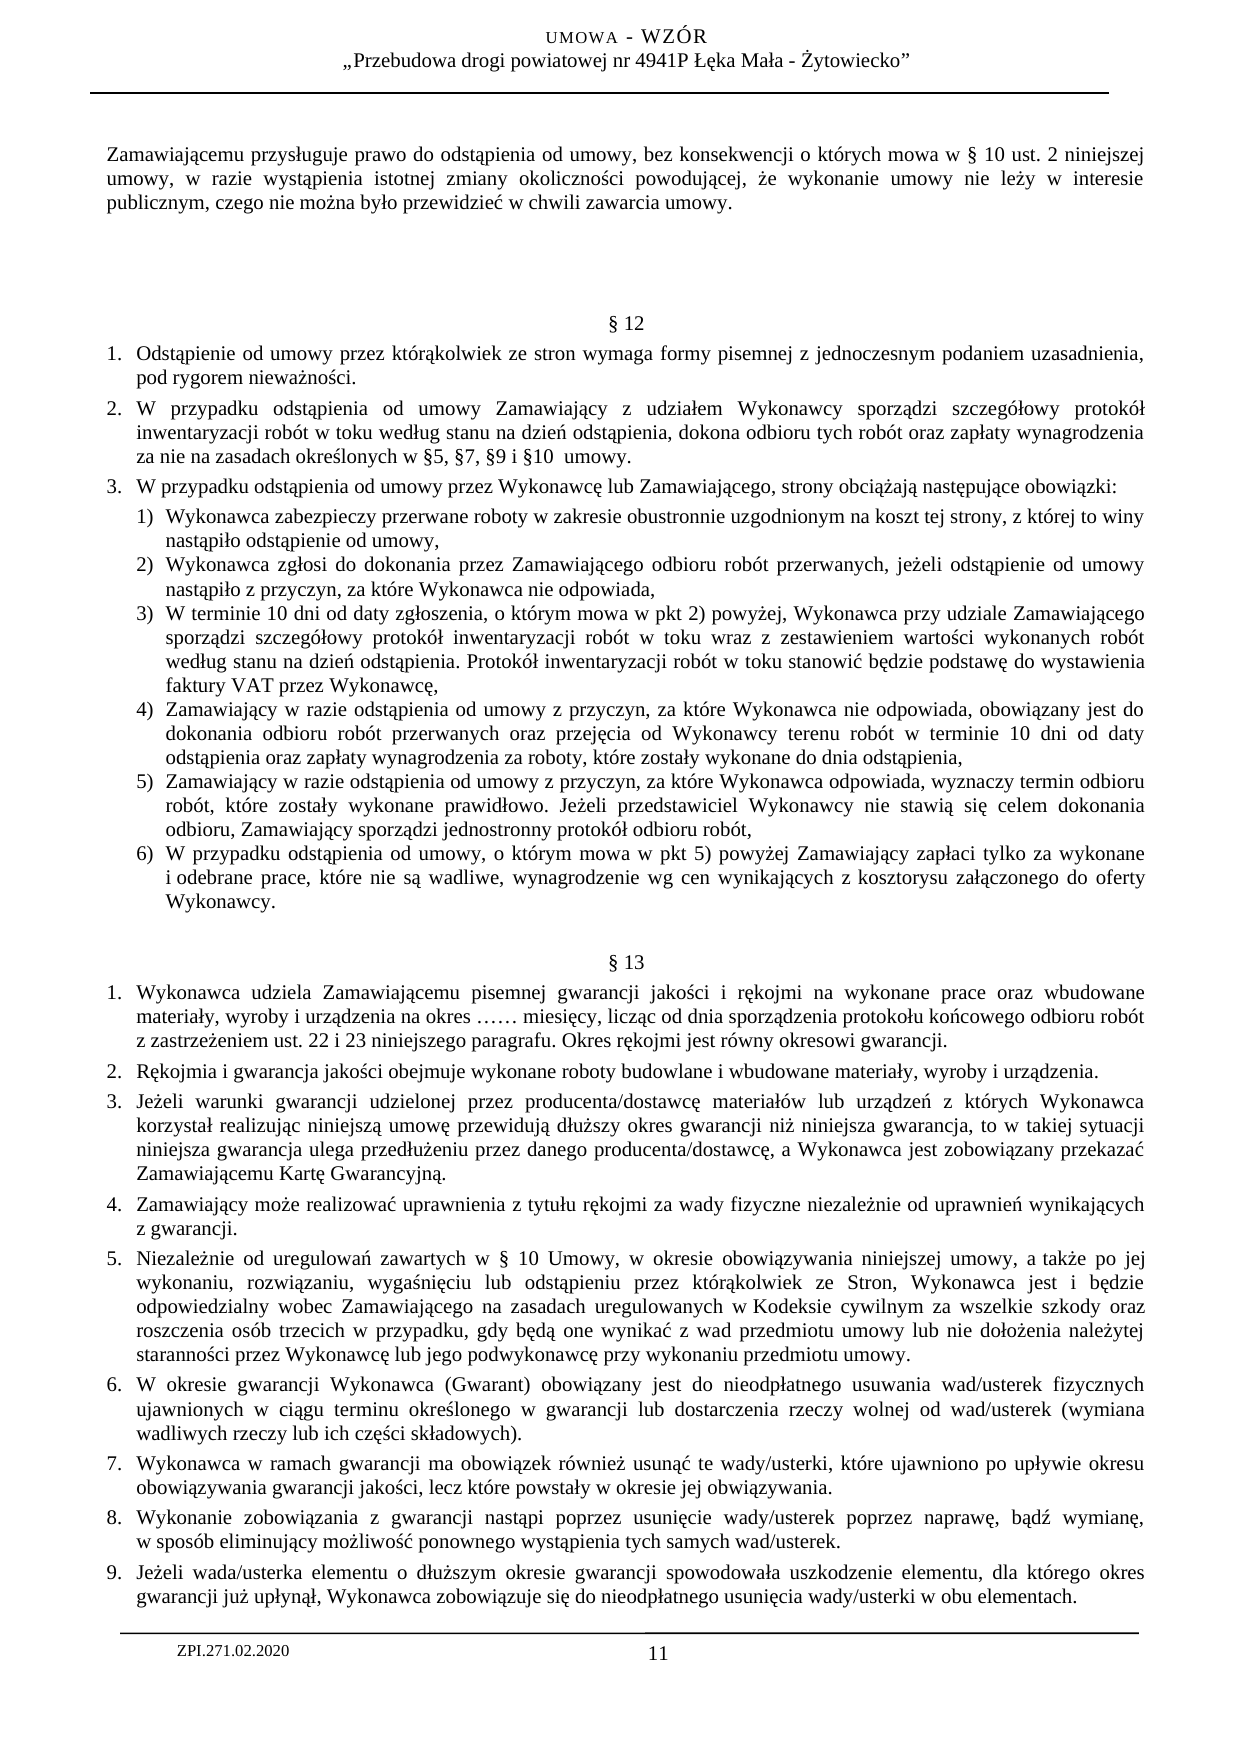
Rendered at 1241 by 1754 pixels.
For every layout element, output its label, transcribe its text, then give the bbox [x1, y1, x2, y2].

list Wykonawca udziela Zamawiającemu pisemnej gwarancji jakości i rękojmi na wykonane prace oraz wbudowane materiały, wyroby i urządzenia na okres …… miesięcy, licząc od dnia sporządzenia protokołu końcowego odbioru robót z zastrzeżeniem ust. 22 i 23 niniejszego paragrafu. Okres rękojmi jest równy okresowi gwarancji. [106, 980, 1146, 1052]
list Niezależnie od uregulowań zawartych w § 10 Umowy, w okresie obowiązywania niniejszej umowy, a także po jej wykonaniu, rozwiązaniu, wygaśnięciu lub odstąpieniu przez którąkolwiek ze Stron, Wykonawca jest i będzie odpowiedzialny wobec Zamawiającego na zasadach uregulowanych w Kodeksie cywilnym za wszelkie szkody oraz roszczenia osób trzecich w przypadku, gdy będą one wynikać z wad przedmiotu umowy lub nie dołożenia należytej staranności przez Wykonawcę lub jego podwykonawcę przy wykonaniu przedmiotu umowy. [106, 1246, 1146, 1366]
list Wykonawca zgłosi do dokonania przez Zamawiającego odbioru robót przerwanych, jeżeli odstąpienie od umowy nastąpiło z przyczyn, za które Wykonawca nie odpowiada, [136, 552, 1146, 601]
list W terminie 10 dni od daty zgłoszenia, o którym mowa w pkt 2) powyżej, Wykonawca przy udziale Zamawiającego sporządzi szczegółowy protokół inwentaryzacji robót w toku wraz z zestawieniem wartości wykonanych robót według stanu na dzień odstąpienia. Protokół inwentaryzacji robót w toku stanowić będzie podstawę do wystawienia faktury VAT przez Wykonawcę, [136, 601, 1146, 697]
list Rękojmia i gwarancja jakości obejmuje wykonane roboty budowlane i wbudowane materiały, wyroby i urządzenia. [106, 1059, 1146, 1083]
list W przypadku odstąpienia od umowy Zamawiający z udziałem Wykonawcy sporządzi szczegółowy protokół inwentaryzacji robót w toku według stanu na dzień odstąpienia, dokona odbioru tych robót oraz zapłaty wynagrodzenia za nie na zasadach określonych w §5, §7, §9 i §10 umowy. [106, 396, 1146, 468]
text § 12 [106, 311, 1146, 335]
list Zamawiający w razie odstąpienia od umowy z przyczyn, za które Wykonawca nie odpowiada, obowiązany jest do dokonania odbioru robót przerwanych oraz przejęcia od Wykonawcy terenu robót w terminie 10 dni od daty odstąpienia oraz zapłaty wynagrodzenia za roboty, które zostały wykonane do dnia odstąpienia, [136, 697, 1146, 769]
list Zamawiający może realizować uprawnienia z tytułu rękojmi za wady fizyczne niezależnie od uprawnień wynikających z gwarancji. [106, 1191, 1146, 1239]
list Wykonawca w ramach gwarancji ma obowiązek również usunąć te wady/usterki, które ujawniono po upływie okresu obowiązywania gwarancji jakości, lecz które powstały w okresie jej obwiązywania. [106, 1451, 1146, 1499]
list Jeżeli warunki gwarancji udzielonej przez producenta/dostawcę materiałów lub urządzeń z których Wykonawca korzystał realizując niniejszą umowę przewidują dłuższy okres gwarancji niż niniejsza gwarancja, to w takiej sytuacji niniejsza gwarancja ulega przedłużeniu przez danego producenta/dostawcę, a Wykonawca jest zobowiązany przekazać Zamawiającemu Kartę Gwarancyjną. [106, 1089, 1146, 1185]
list W przypadku odstąpienia od umowy, o którym mowa w pkt 5) powyżej Zamawiający zapłaci tylko za wykonane i odebrane prace, które nie są wadliwe, wynagrodzenie wg cen wynikających z kosztorysu załączonego do oferty Wykonawcy. [136, 841, 1146, 913]
list Wykonanie zobowiązania z gwarancji nastąpi poprzez usunięcie wady/usterek poprzez naprawę, bądź wymianę, w sposób eliminujący możliwość ponownego wystąpienia tych samych wad/usterek. [106, 1505, 1146, 1553]
list Odstąpienie od umowy przez którąkolwiek ze stron wymaga formy pisemnej z jednoczesnym podaniem uzasadnienia, pod rygorem nieważności. [106, 341, 1146, 389]
list Wykonawca zabezpieczy przerwane roboty w zakresie obustronnie uzgodnionym na koszt tej strony, z której to winy nastąpiło odstąpienie od umowy, [136, 504, 1146, 552]
list Jeżeli wada/usterka elementu o dłuższym okresie gwarancji spowodowała uszkodzenie elementu, dla którego okres gwarancji już upłynął, Wykonawca zobowiązuje się do nieodpłatnego usunięcia wady/usterki w obu elementach. [106, 1559, 1146, 1608]
list W przypadku odstąpienia od umowy przez Wykonawcę lub Zamawiającego, strony obciążają następujące obowiązki: [106, 474, 1146, 498]
list Zamawiający w razie odstąpienia od umowy z przyczyn, za które Wykonawca odpowiada, wyznaczy termin odbioru robót, które zostały wykonane prawidłowo. Jeżeli przedstawiciel Wykonawcy nie stawią się celem dokonania odbioru, Zamawiający sporządzi jednostronny protokół odbioru robót, [136, 769, 1146, 841]
list W okresie gwarancji Wykonawca (Gwarant) obowiązany jest do nieodpłatnego usuwania wad/usterek fizycznych ujawnionych w ciągu terminu określonego w gwarancji lub dostarczenia rzeczy wolnej od wad/usterek (wymiana wadliwych rzeczy lub ich części składowych). [106, 1372, 1146, 1444]
text Zamawiającemu przysługuje prawo do odstąpienia od umowy, bez konsekwencji o których mowa w § 10 ust. 2 niniejszej umowy, w razie wystąpienia istotnej zmiany okoliczności powodującej, że wykonanie umowy nie leży w interesie publicznym, czego nie można było przewidzieć w chwili zawarcia umowy. [106, 141, 1146, 214]
text § 13 [106, 950, 1146, 974]
